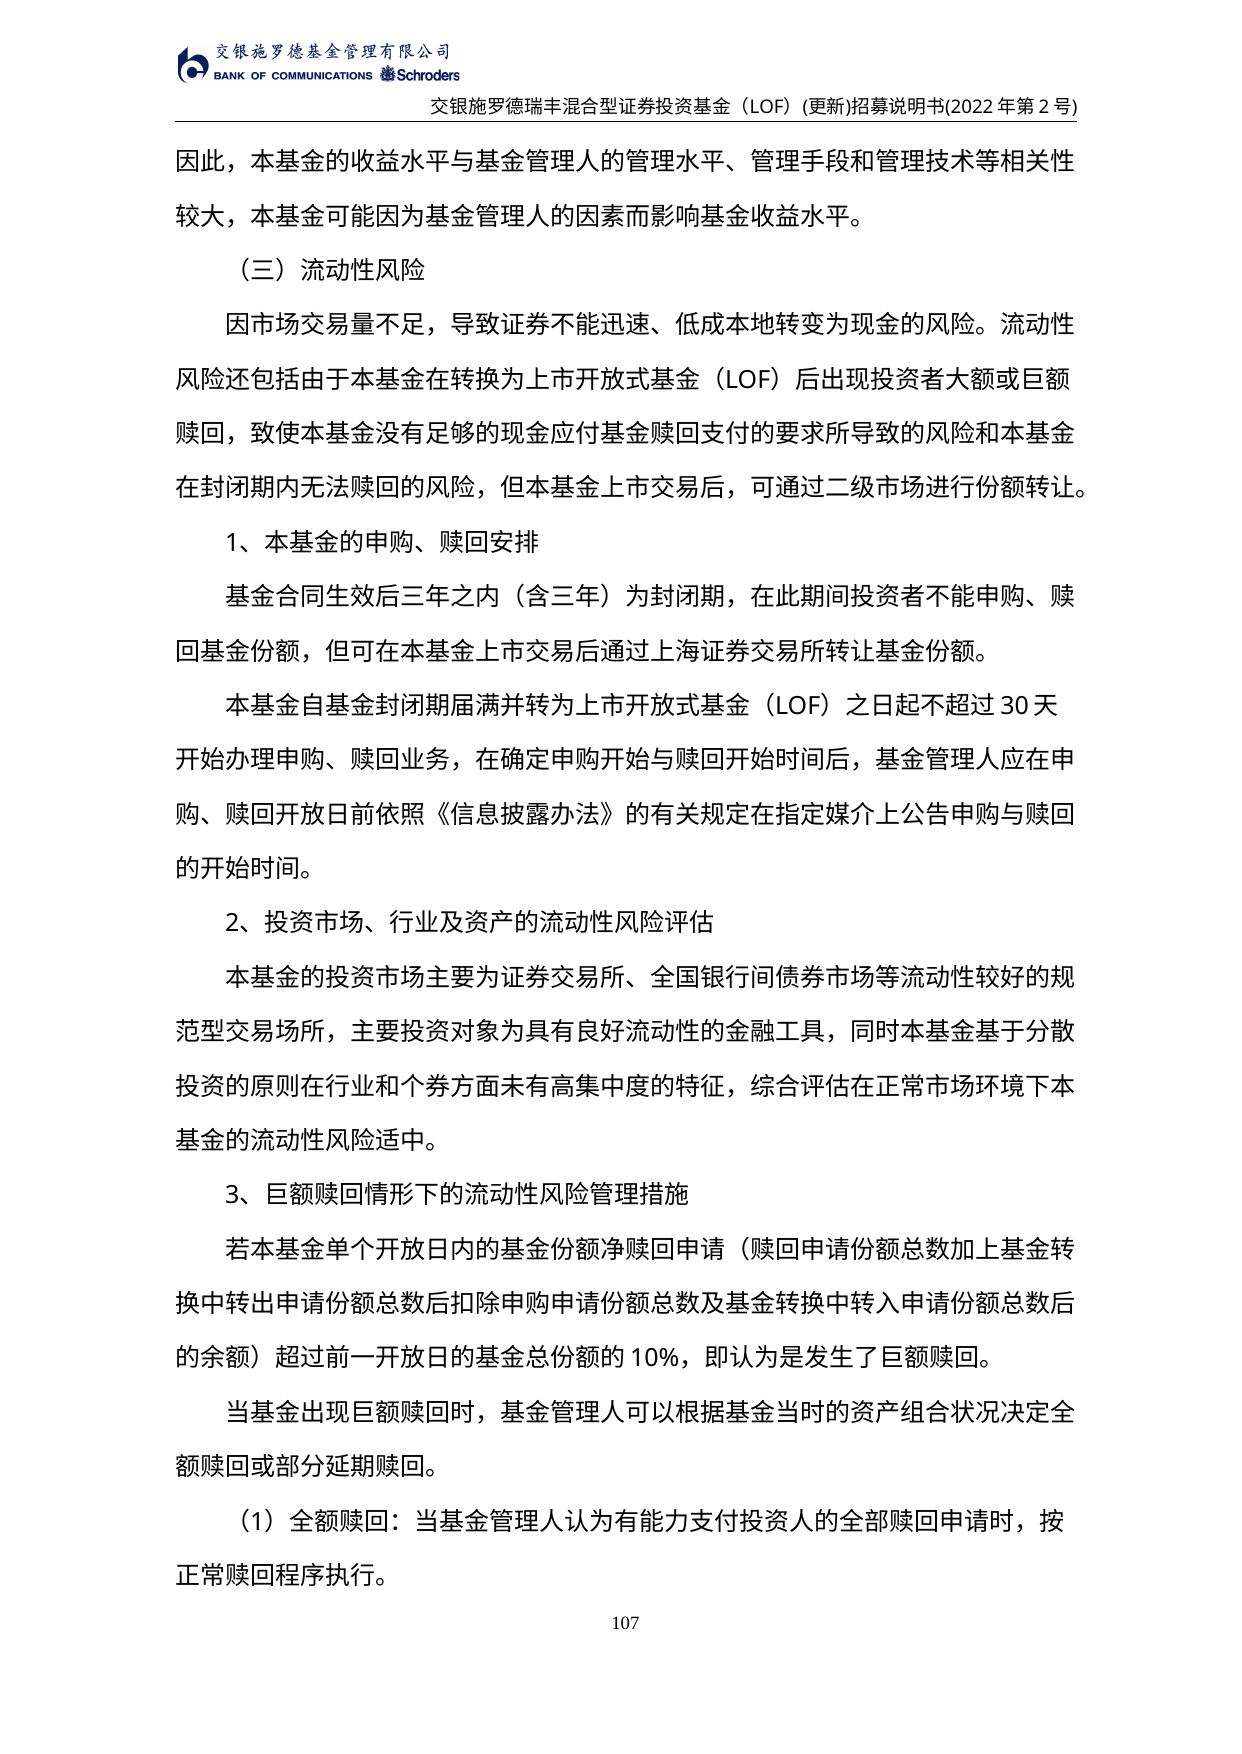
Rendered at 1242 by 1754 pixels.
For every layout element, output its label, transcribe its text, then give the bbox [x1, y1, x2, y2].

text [175, 142, 1077, 232]
text 2、投资市场、行业及资产的流动性风险评估 [175, 903, 1077, 939]
text 本基金的投资市场主要为证券交易所、全国银行间债券市场等流动性较好的规范型交易场所，主要投资对象为具有良好流动性的金融工具，同时本基金基于分散投资的原则在行业和个券方面未有高集中度的特征，综合评估在正常市场环境下本基金的流动性风险适中。 [175, 957, 1077, 1157]
text 若本基金单个开放日内的基金份额净赎回申请（赎回申请份额总数加上基金转换中转出申请份额总数后扣除申购申请份额总数及基金转换中转入申请份额总数后的余额）超过前一开放日的基金总份额的10%，即认为是发生了巨额赎回。 [175, 1229, 1077, 1374]
text 1、本基金的申购、赎回安排 [175, 522, 1077, 558]
picture [178, 43, 460, 83]
text 本基金自基金封闭期届满并转为上市开放式基金（LOF）之日起不超过30天开始办理申购、赎回业务，在确定申购开始与赎回开始时间后，基金管理人应在申购、赎回开放日前依照《信息披露办法》的有关规定在指定媒介上公告申购与赎回的开始时间。 [175, 685, 1077, 885]
text 因市场交易量不足，导致证券不能迅速、低成本地转变为现金的风险。流动性风险还包括由于本基金在转换为上市开放式基金（LOF）后出现投资者大额或巨额赎回，致使本基金没有足够的现金应付基金赎回支付的要求所导致的风险和本基金在封闭期内无法赎回的风险，但本基金上市交易后，可通过二级市场进行份额转让。 [175, 305, 1077, 504]
text （1）全额赎回：当基金管理人认为有能力支付投资人的全部赎回申请时，按正常赎回程序执行。 [175, 1501, 1077, 1592]
text 基金合同生效后三年之内（含三年）为封闭期，在此期间投资者不能申购、赎回基金份额，但可在本基金上市交易后通过上海证券交易所转让基金份额。 [175, 577, 1077, 667]
text 当基金出现巨额赎回时，基金管理人可以根据基金当时的资产组合状况决定全额赎回或部分延期赎回。 [175, 1392, 1077, 1483]
text （三）流动性风险 [175, 250, 1077, 287]
text 3、巨额赎回情形下的流动性风险管理措施 [175, 1175, 1077, 1211]
